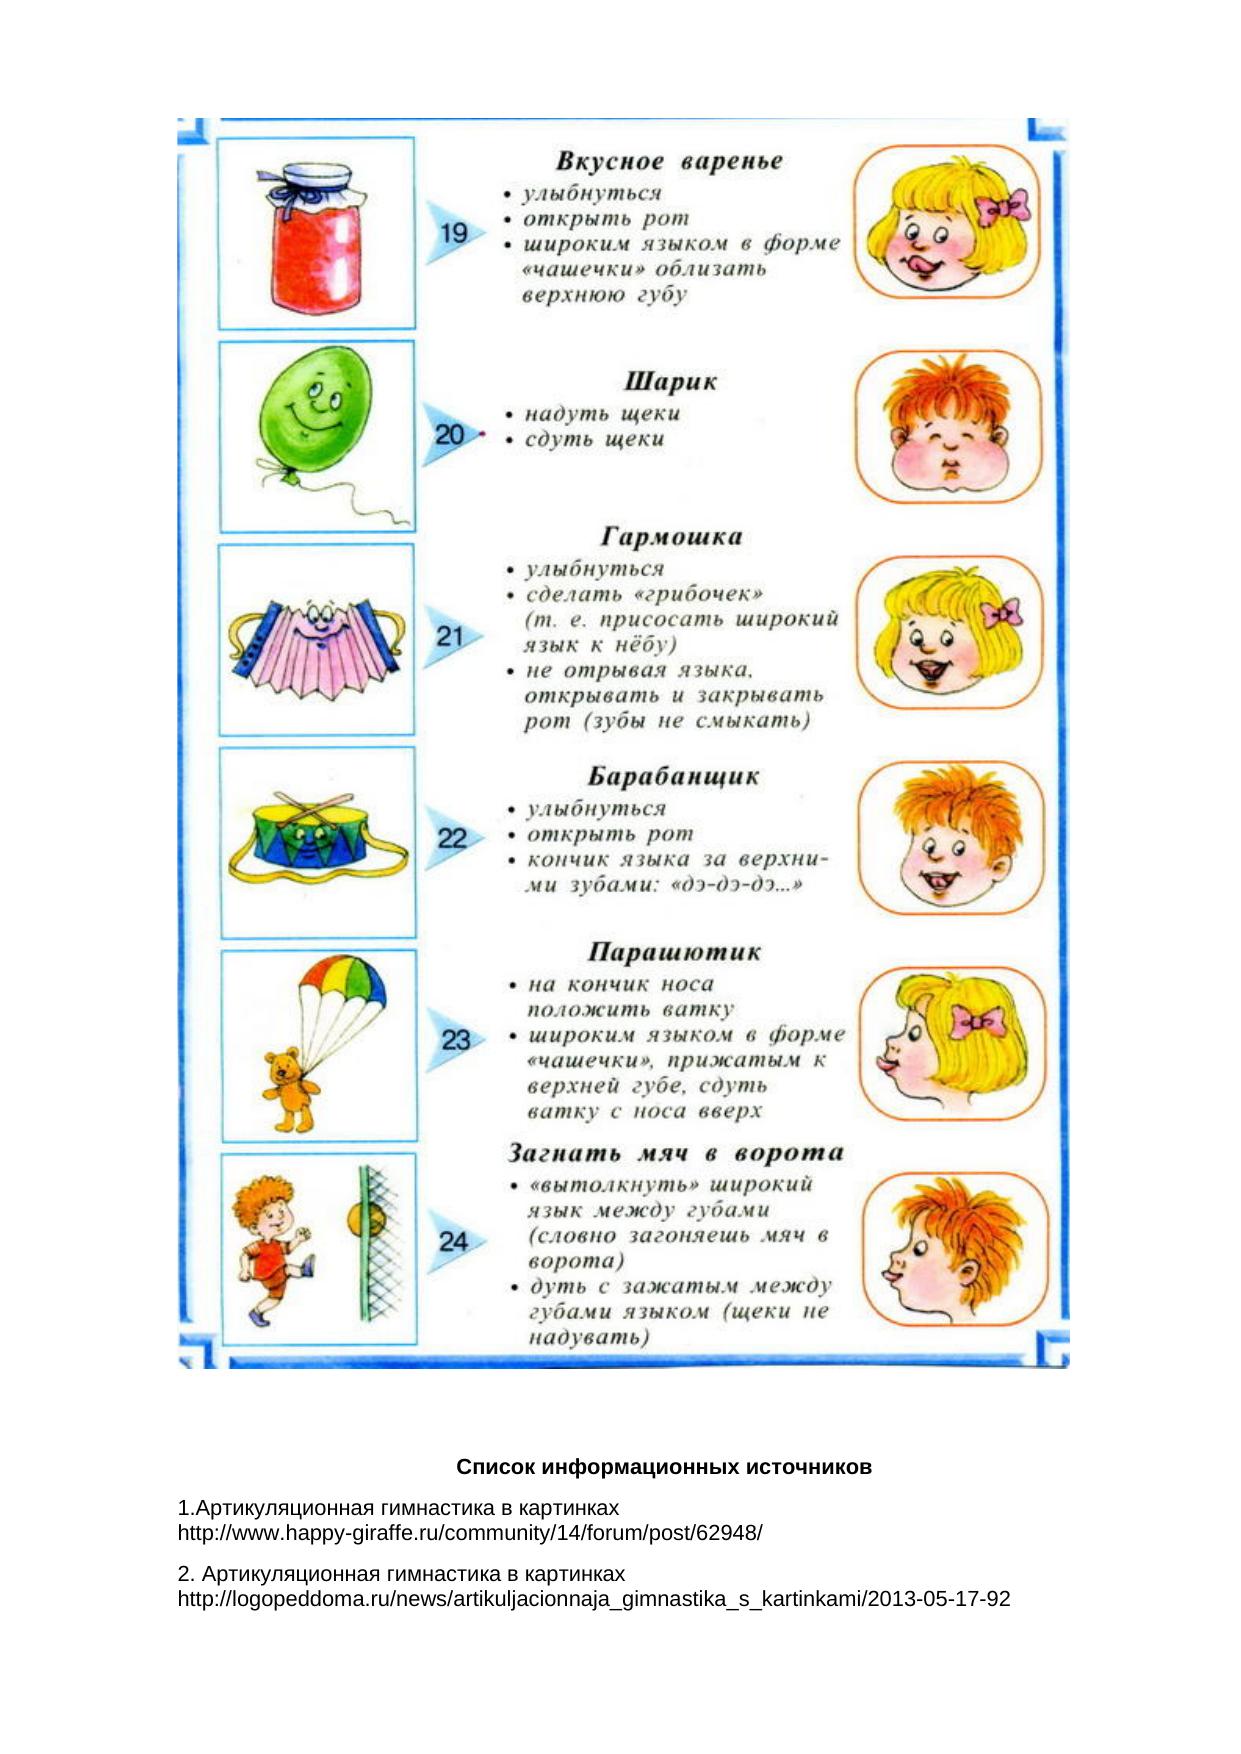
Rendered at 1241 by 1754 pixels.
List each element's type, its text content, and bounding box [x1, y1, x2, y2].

text 1.Артикуляционная гимнастика в картинках http://www.happy-giraffe.ru/community/14/forum/post/62948/ [177, 1495, 1152, 1545]
picture [177, 118, 1070, 1369]
text Список информационных источников [177, 1454, 1152, 1479]
text 2. Артикуляционная гимнастика в картинках http://logopeddoma.ru/news/artikuljacionnaja_gimnastika_s_kartinkami/2013-05-17-92 [177, 1561, 1152, 1611]
